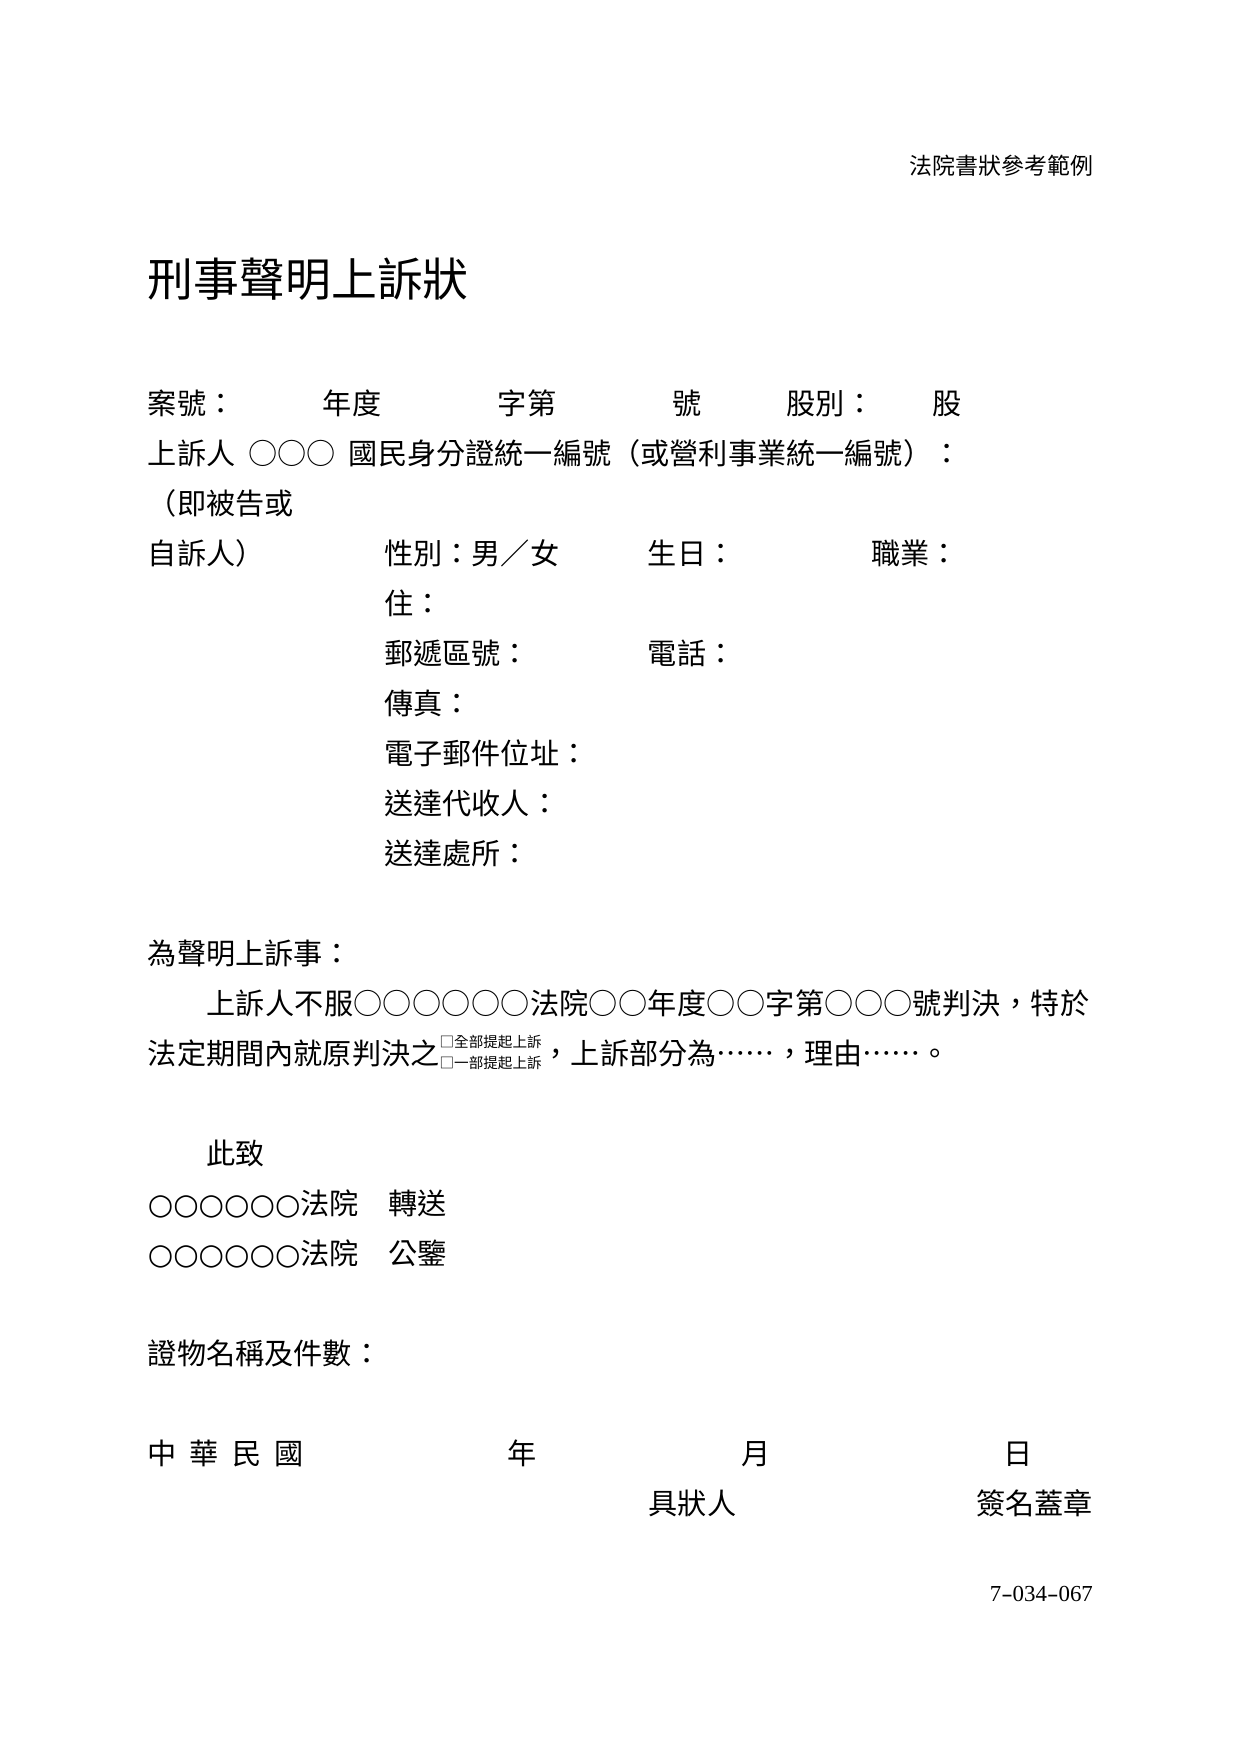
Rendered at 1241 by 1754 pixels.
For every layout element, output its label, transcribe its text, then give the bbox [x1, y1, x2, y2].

text 上訴人不服○○○○○○法院○○年度○○字第○○○號判決，特於法定期間內就原判決之□全部提起上訴□一部提起上訴，上訴部分為……，理由……。 [148, 977, 1092, 1077]
text 案號： 年度 字第 號 股別： 股 [148, 377, 1092, 427]
text 郵遞區號： 電話： [148, 627, 1092, 677]
text 具狀人 簽名蓋章 [148, 1477, 1092, 1527]
text 送達處所： [148, 827, 1092, 877]
text 上訴人 ○○○ 國民身分證統一編號（或營利事業統一編號）： [148, 427, 1092, 477]
text 為聲明上訴事： [148, 927, 1092, 977]
text 自訴人） 性別：男／女 生日： 職業： [148, 527, 1092, 577]
text 刑事聲明上訴狀 [148, 227, 1092, 327]
text 中 華 民 國 年 月 日 [148, 1427, 1092, 1477]
text （即被告或 [148, 477, 1092, 527]
text 傳真： [148, 677, 1092, 727]
text 證物名稱及件數： [148, 1327, 1092, 1377]
text 電子郵件位址： [148, 727, 1092, 777]
text 住： [148, 577, 1092, 627]
text 送達代收人： [148, 777, 1092, 827]
text 此致 ○○○○○○法院 轉送 ○○○○○○法院 公鑒 [148, 1127, 1092, 1277]
